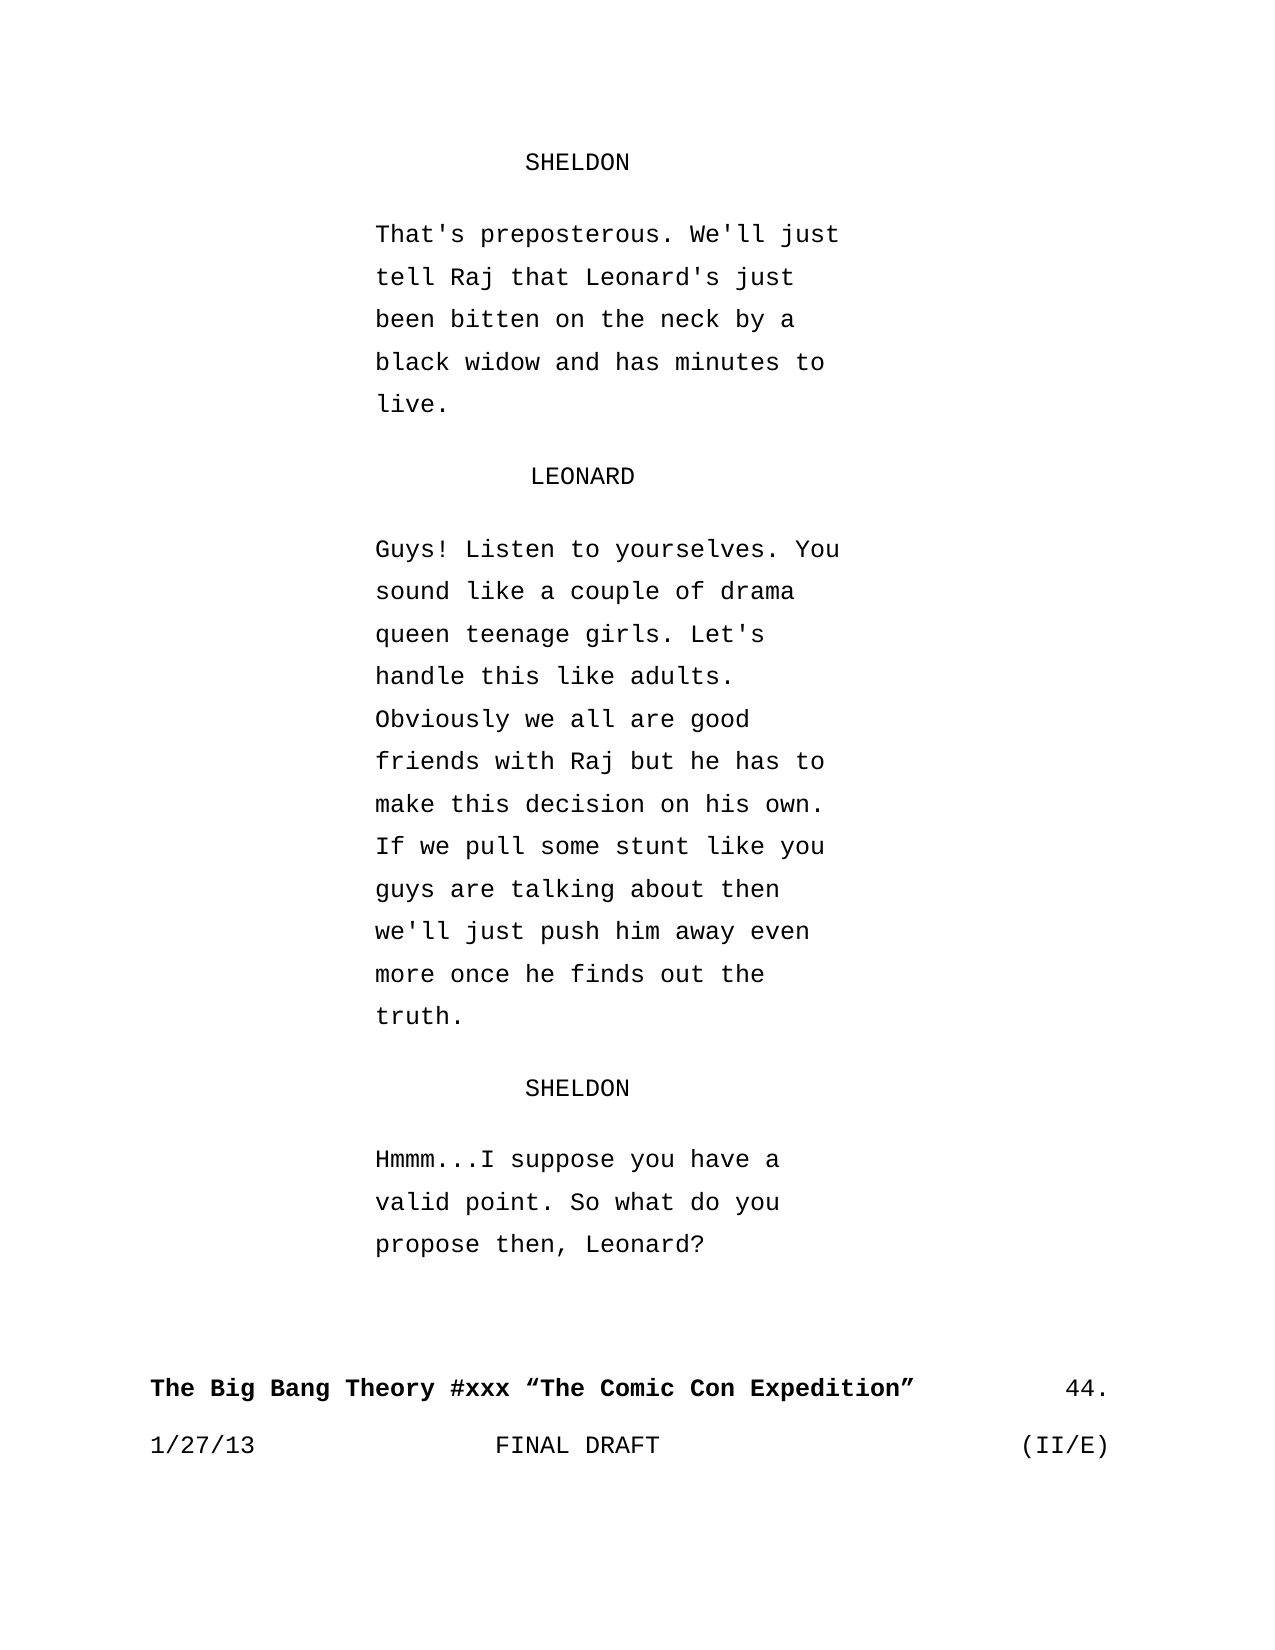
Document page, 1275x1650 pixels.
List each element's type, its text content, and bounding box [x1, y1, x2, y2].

text LEONARD [255, 463, 825, 492]
text Hmmm...I suppose you have a valid point. So what do you propose then, Leonard? [375, 1147, 843, 1260]
text The Big Bang Theory #xxx “The Comic Con Expedition” 44. [150, 1375, 1125, 1404]
text 1/27/13 FINAL DRAFT (II/E) [150, 1433, 1125, 1461]
text That's preposterous. We'll just tell Raj that Leonard's just been bitten on the neck by a black widow and has minutes to live. [375, 222, 843, 420]
text SHELDON [255, 1075, 825, 1104]
text Guys! Listen to yourselves. You sound like a couple of drama queen teenage girls. Let's handle this like adults. Obviously we all are good friends with Raj but he has to make this decision on his own. If we pull some stunt like you guys are talking about then we'll just push him away even more once he finds out the truth. [375, 536, 843, 1032]
text SHELDON [255, 150, 825, 178]
